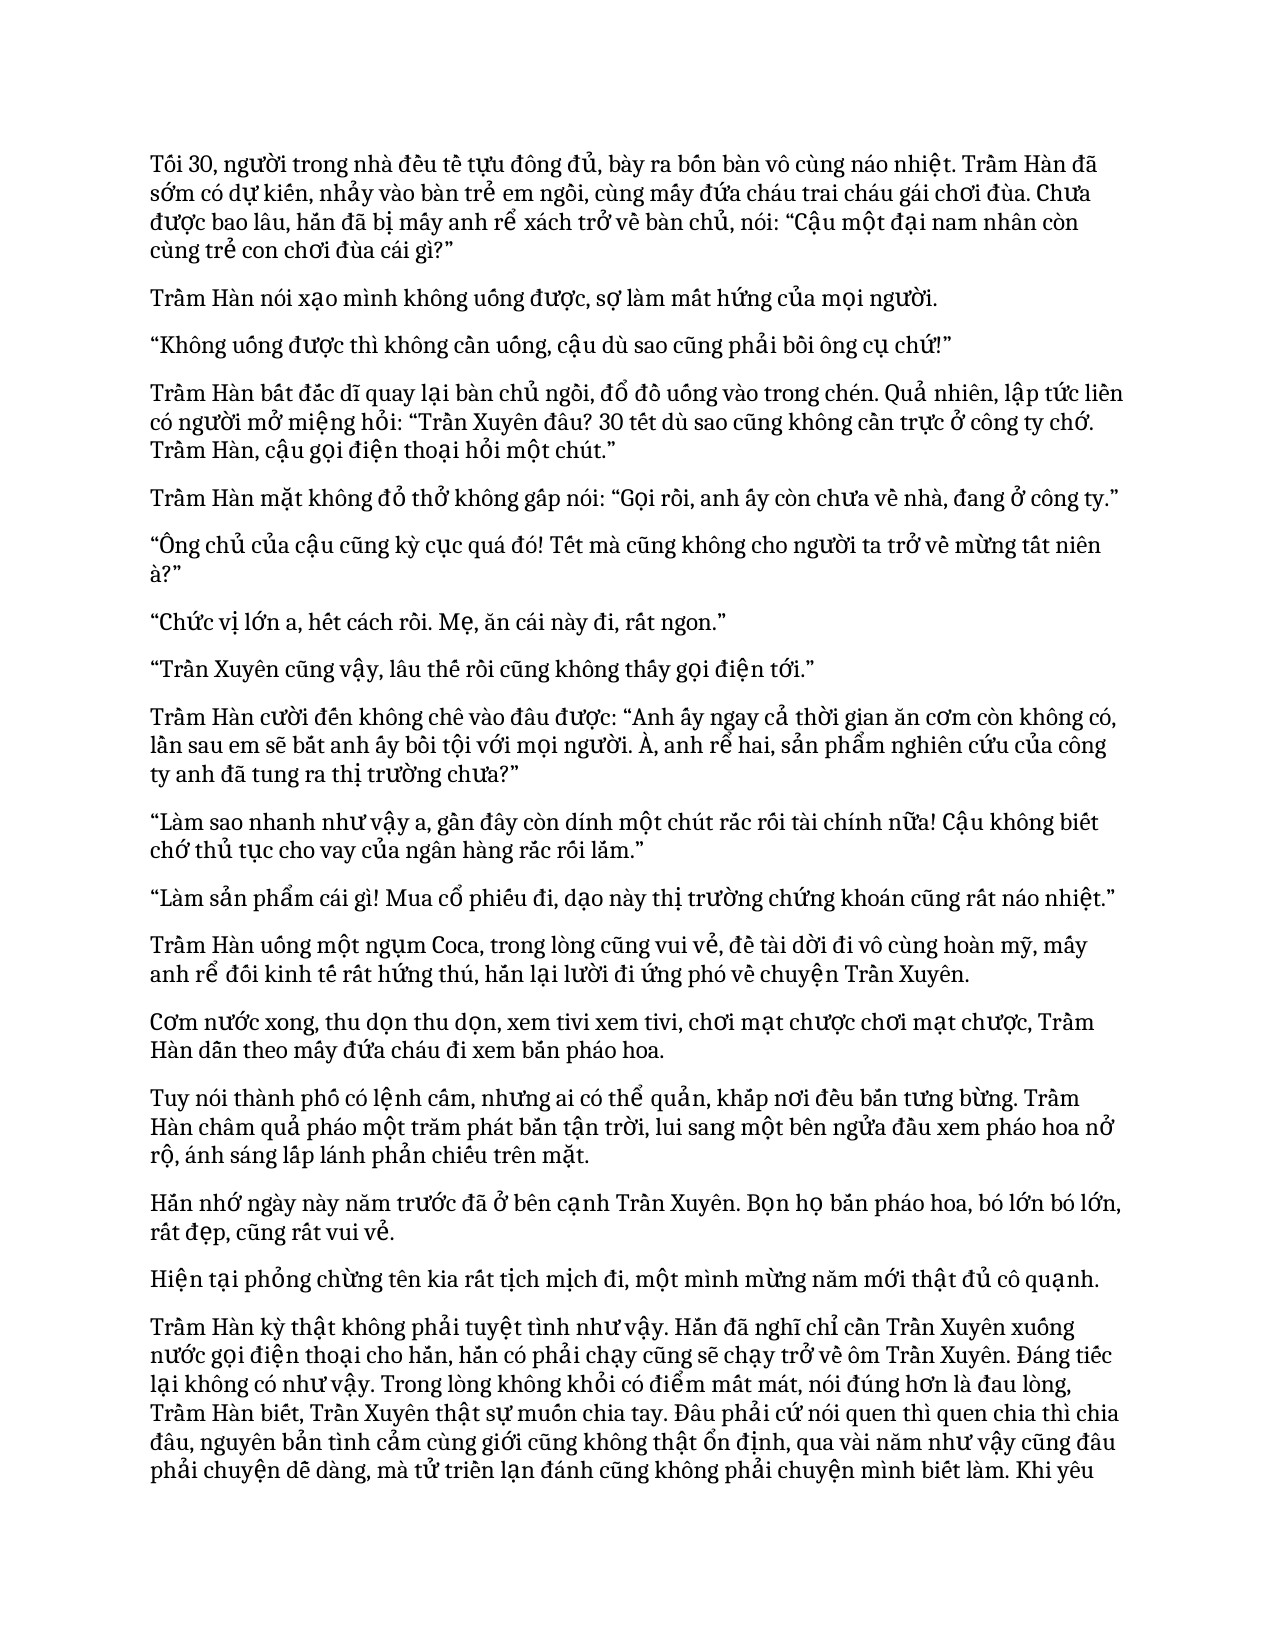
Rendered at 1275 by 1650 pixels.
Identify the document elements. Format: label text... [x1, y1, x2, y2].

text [150, 1312, 1125, 1485]
text Trầm Hàn mặt không đỏ thở không gấp nói: “Gọi rồi, anh ấy còn chưa về nhà, đang ở công ty.” [150, 484, 1125, 512]
text Cơm nước xong, thu dọn thu dọn, xem tivi xem tivi, chơi mạt chược chơi mạt chược, Trầm Hàn dẫn theo mấy đứa cháu đi xem bắn pháo hoa. [150, 1007, 1125, 1065]
text “Ông chủ của cậu cũng kỳ cục quá đó! Tết mà cũng không cho người ta trở về mừng tất niên à?” [150, 531, 1125, 589]
text Tối 30, người trong nhà đều tề tựu đông đủ, bày ra bốn bàn vô cùng náo nhiệt. Trầm Hàn đã sớm có dự kiến, nhảy vào bàn trẻ em ngồi, cùng mấy đứa cháu trai cháu gái chơi đùa. Chưa được bao lâu, hắn đã bị mấy anh rể xách trở về bàn chủ, nói: “Cậu một đại nam nhân còn cùng trẻ con chơi đùa cái gì?” [150, 150, 1125, 265]
text “Làm sản phẩm cái gì! Mua cổ phiếu đi, dạo này thị trường chứng khoán cũng rất náo nhiệt.” [150, 884, 1125, 912]
text Hiện tại phỏng chừng tên kia rất tịch mịch đi, một mình mừng năm mới thật đủ cô quạnh. [150, 1265, 1125, 1294]
text Trầm Hàn bất đắc dĩ quay lại bàn chủ ngồi, đổ đồ uống vào trong chén. Quả nhiên, lập tức liền có người mở miệng hỏi: “Trần Xuyên đâu? 30 tết dù sao cũng không cần trực ở công ty chớ. Trầm Hàn, cậu gọi điện thoại hỏi một chút.” [150, 379, 1125, 465]
text Trầm Hàn uống một ngụm Coca, trong lòng cũng vui vẻ, đề tài dời đi vô cùng hoàn mỹ, mấy anh rể đối kinh tế rất hứng thú, hắn lại lười đi ứng phó về chuyện Trần Xuyên. [150, 931, 1125, 989]
text Trầm Hàn nói xạo mình không uống được, sợ làm mất hứng của mọi người. [150, 284, 1125, 312]
text “Không uống được thì không cần uống, cậu dù sao cũng phải bồi ông cụ chứ!” [150, 331, 1125, 360]
text Tuy nói thành phố có lệnh cấm, nhưng ai có thể quản, khắp nơi đều bắn tưng bừng. Trầm Hàn châm quả pháo một trăm phát bắn tận trời, lui sang một bên ngửa đầu xem pháo hoa nở rộ, ánh sáng lấp lánh phản chiếu trên mặt. [150, 1084, 1125, 1170]
text “Chức vị lớn a, hết cách rồi. Mẹ, ăn cái này đi, rất ngon.” [150, 607, 1125, 636]
text “Làm sao nhanh như vậy a, gần đây còn dính một chút rắc rối tài chính nữa! Cậu không biết chớ thủ tục cho vay của ngân hàng rắc rối lắm.” [150, 807, 1125, 865]
text “Trần Xuyên cũng vậy, lâu thế rồi cũng không thấy gọi điện tới.” [150, 655, 1125, 684]
text Hắn nhớ ngày này năm trước đã ở bên cạnh Trần Xuyên. Bọn họ bắn pháo hoa, bó lớn bó lớn, rất đẹp, cũng rất vui vẻ. [150, 1189, 1125, 1246]
text Trầm Hàn cười đến không chê vào đâu được: “Anh ấy ngay cả thời gian ăn cơm còn không có, lần sau em sẽ bắt anh ấy bồi tội với mọi người. À, anh rể hai, sản phẩm nghiên cứu của công ty anh đã tung ra thị trường chưa?” [150, 702, 1125, 789]
